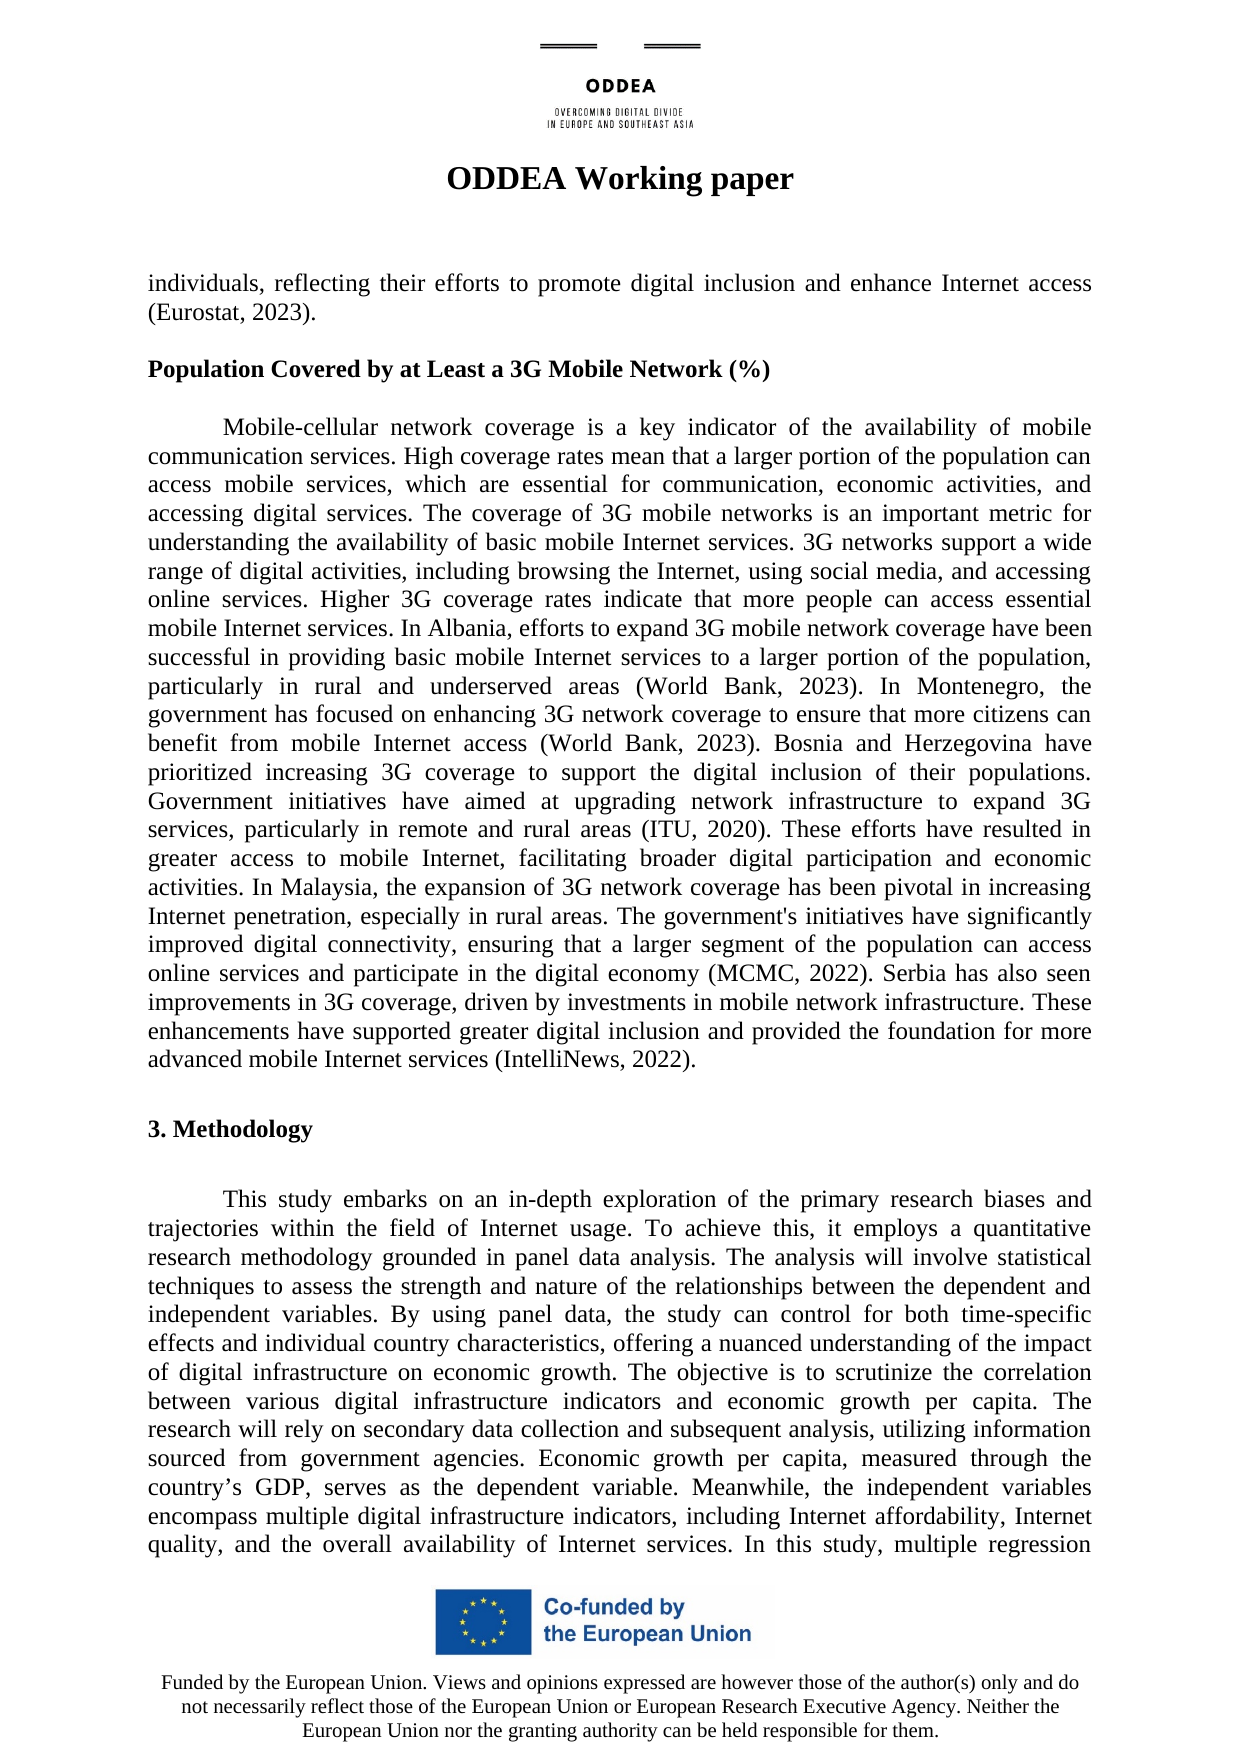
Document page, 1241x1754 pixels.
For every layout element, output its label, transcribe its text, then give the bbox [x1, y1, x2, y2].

text 3. Methodology [148, 1114, 1093, 1143]
picture [494, 16, 746, 159]
picture [431, 1585, 775, 1659]
text Population Covered by at Least a 3G Mobile Network (%) [148, 354, 1093, 383]
text Mobile-cellular network coverage is a key indicator of the availability of mobile communication services. High coverage rates mean that a larger portion of the population can access mobile services, which are essential for communication, economic activities, and accessing digital services. The coverage of 3G mobile networks is an important metric for understanding the availability of basic mobile Internet services. 3G networks support a wide range of digital activities, including browsing the Internet, using social media, and accessing online services. Higher 3G coverage rates indicate that more people can access essential mobile Internet services. In Albania, efforts to expand 3G mobile network coverage have been successful in providing basic mobile Internet services to a larger portion of the population, particularly in rural and underserved areas (World Bank, 2023). In Montenegro, the government has focused on enhancing 3G network coverage to ensure that more citizens can benefit from mobile Internet access (World Bank, 2023). Bosnia and Herzegovina have prioritized increasing 3G coverage to support the digital inclusion of their populations. Government initiatives have aimed at upgrading network infrastructure to expand 3G services, particularly in remote and rural areas (ITU, 2020). These efforts have resulted in greater access to mobile Internet, facilitating broader digital participation and economic activities. In Malaysia, the expansion of 3G network coverage has been pivotal in increasing Internet penetration, especially in rural areas. The government's initiatives have significantly improved digital connectivity, ensuring that a larger segment of the population can access online services and participate in the digital economy (MCMC, 2022). Serbia has also seen improvements in 3G coverage, driven by investments in mobile network infrastructure. These enhancements have supported greater digital inclusion and provided the foundation for more advanced mobile Internet services (IntelliNews, 2022). [148, 412, 1093, 1073]
